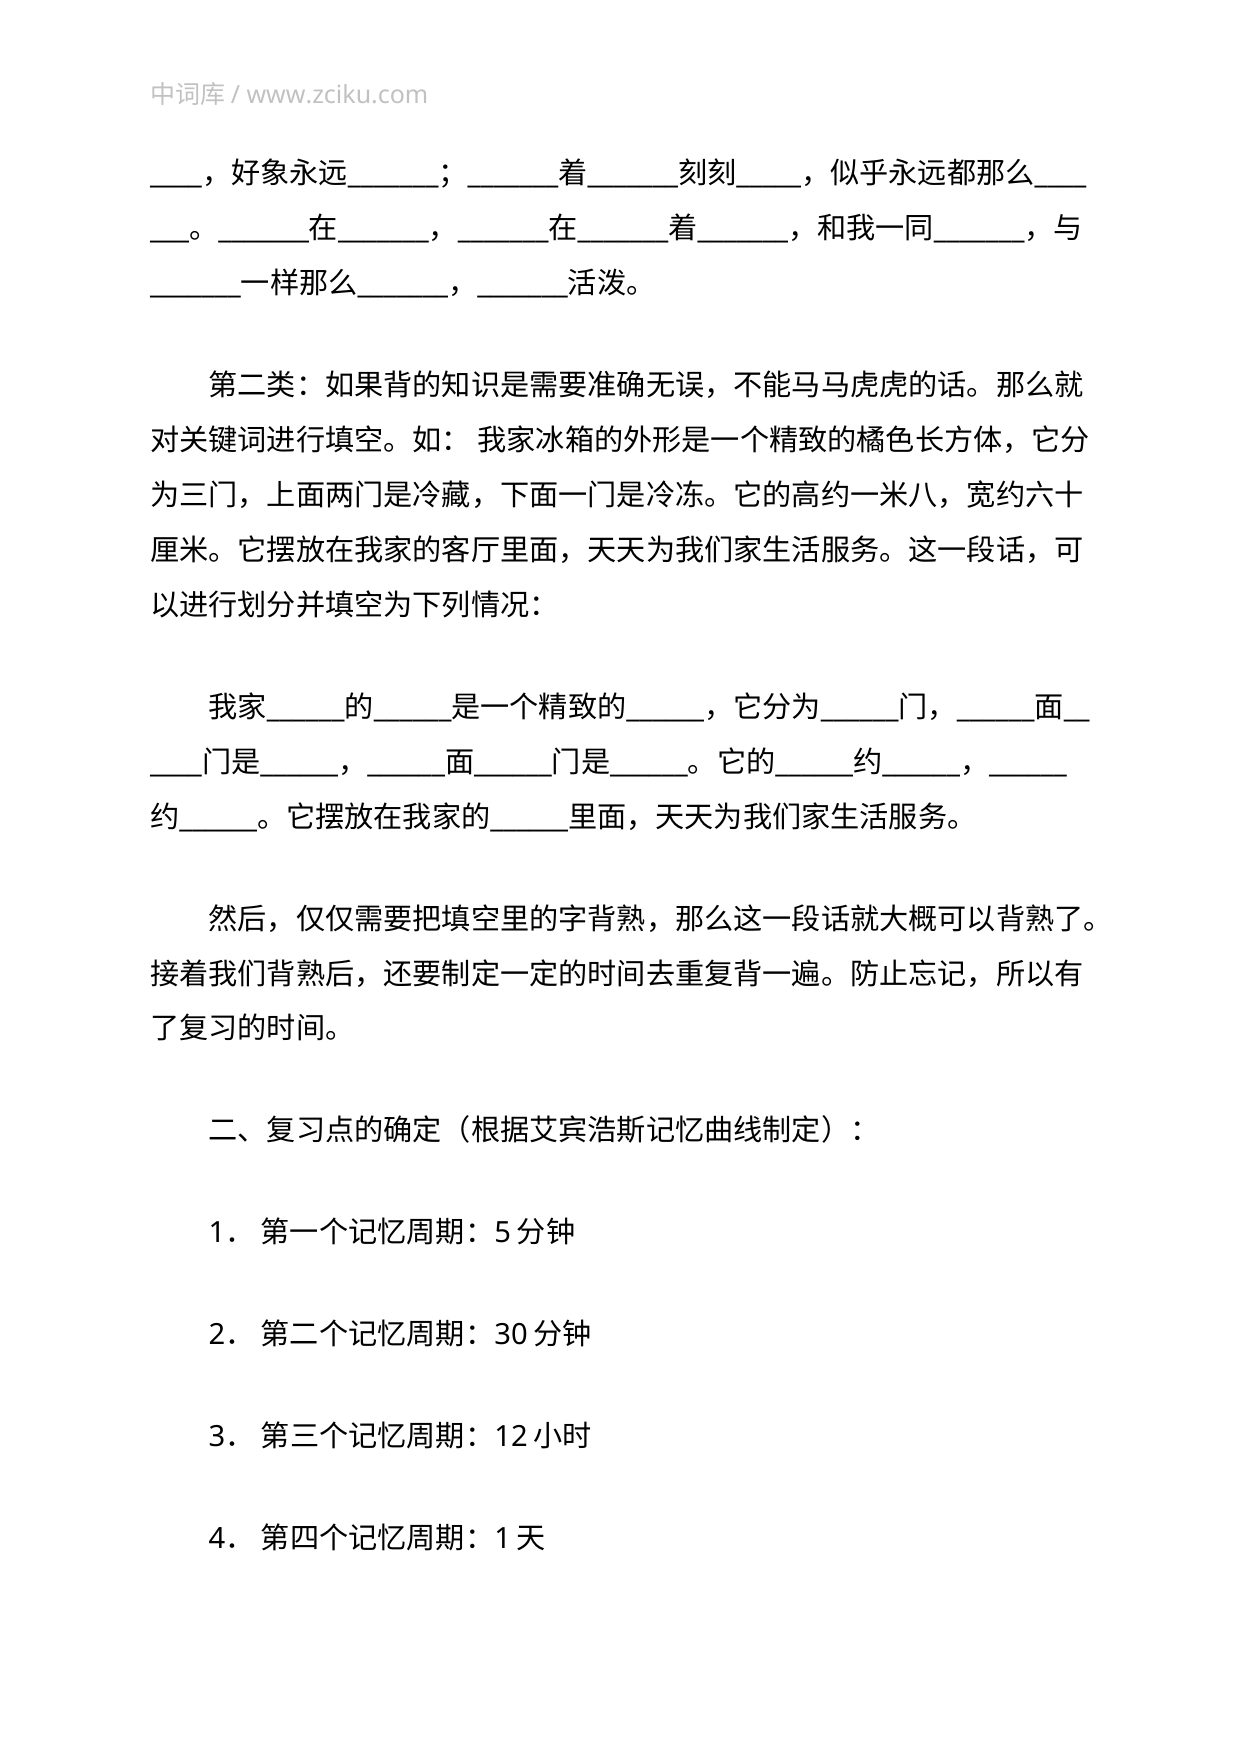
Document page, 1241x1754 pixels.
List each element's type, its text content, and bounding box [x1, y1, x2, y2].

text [150, 150, 1090, 302]
text 我家______的______是一个精致的______，它分为______门，______面______门是______，______面______门是______。它的______约______，______约______。它摆放在我家的______里面，天天为我们家生活服务。 [150, 683, 1090, 836]
text 第二类：如果背的知识是需要准确无误，不能马马虎虎的话。那么就对关键词进行填空。如： 我家冰箱的外形是一个精致的橘色长方体，它分为三门，上面两门是冷藏，下面一门是冷冻。它的高约一米八，宽约六十厘米。它摆放在我家的客厅里面，天天为我们家生活服务。这一段话，可以进行划分并填空为下列情况： [150, 362, 1090, 624]
text 3． 第三个记忆周期：12小时 [150, 1413, 1090, 1455]
text 4． 第四个记忆周期：1天 [150, 1514, 1090, 1557]
text 1． 第一个记忆周期：5分钟 [150, 1209, 1090, 1251]
text 2． 第二个记忆周期：30分钟 [150, 1311, 1090, 1353]
text 二、复习点的确定（根据艾宾浩斯记忆曲线制定）： [150, 1107, 1090, 1149]
text 然后，仅仅需要把填空里的字背熟，那么这一段话就大概可以背熟了。接着我们背熟后，还要制定一定的时间去重复背一遍。防止忘记，所以有了复习的时间。 [150, 895, 1090, 1047]
